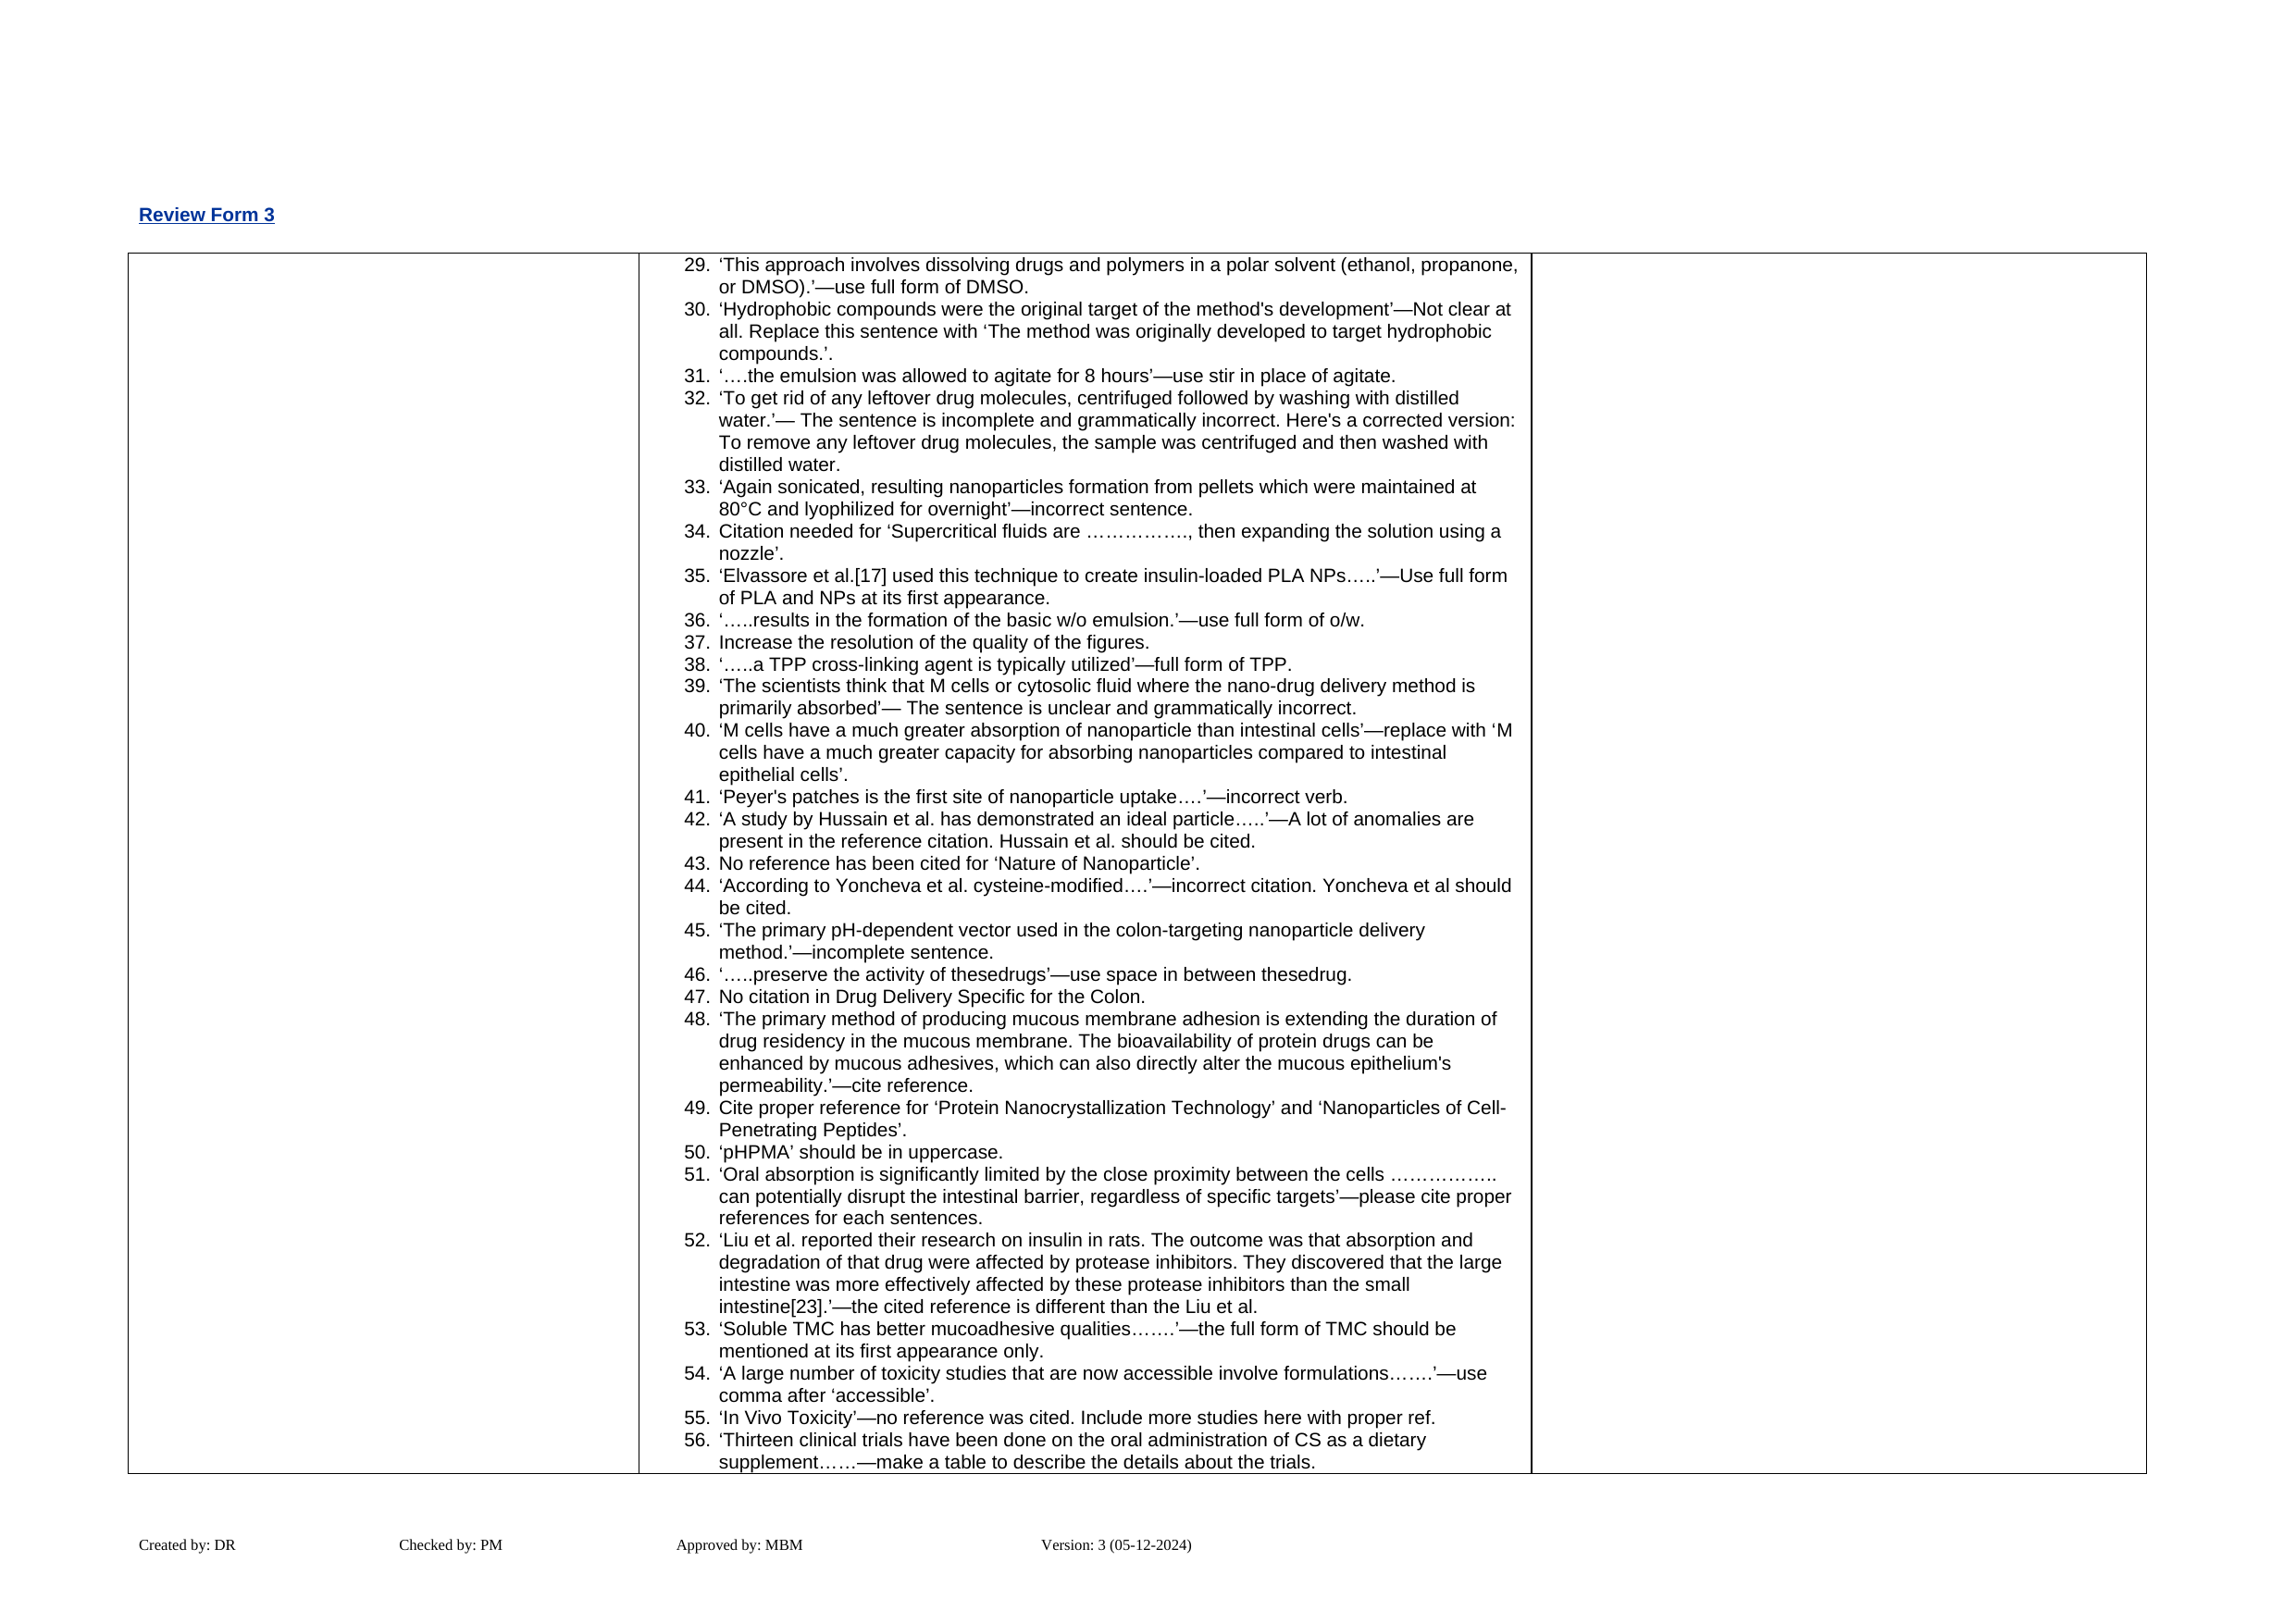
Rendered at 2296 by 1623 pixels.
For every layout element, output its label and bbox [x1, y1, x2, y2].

table_cell [1533, 254, 2146, 1473]
table_cell [639, 254, 1531, 1473]
table_cell [129, 254, 639, 1473]
